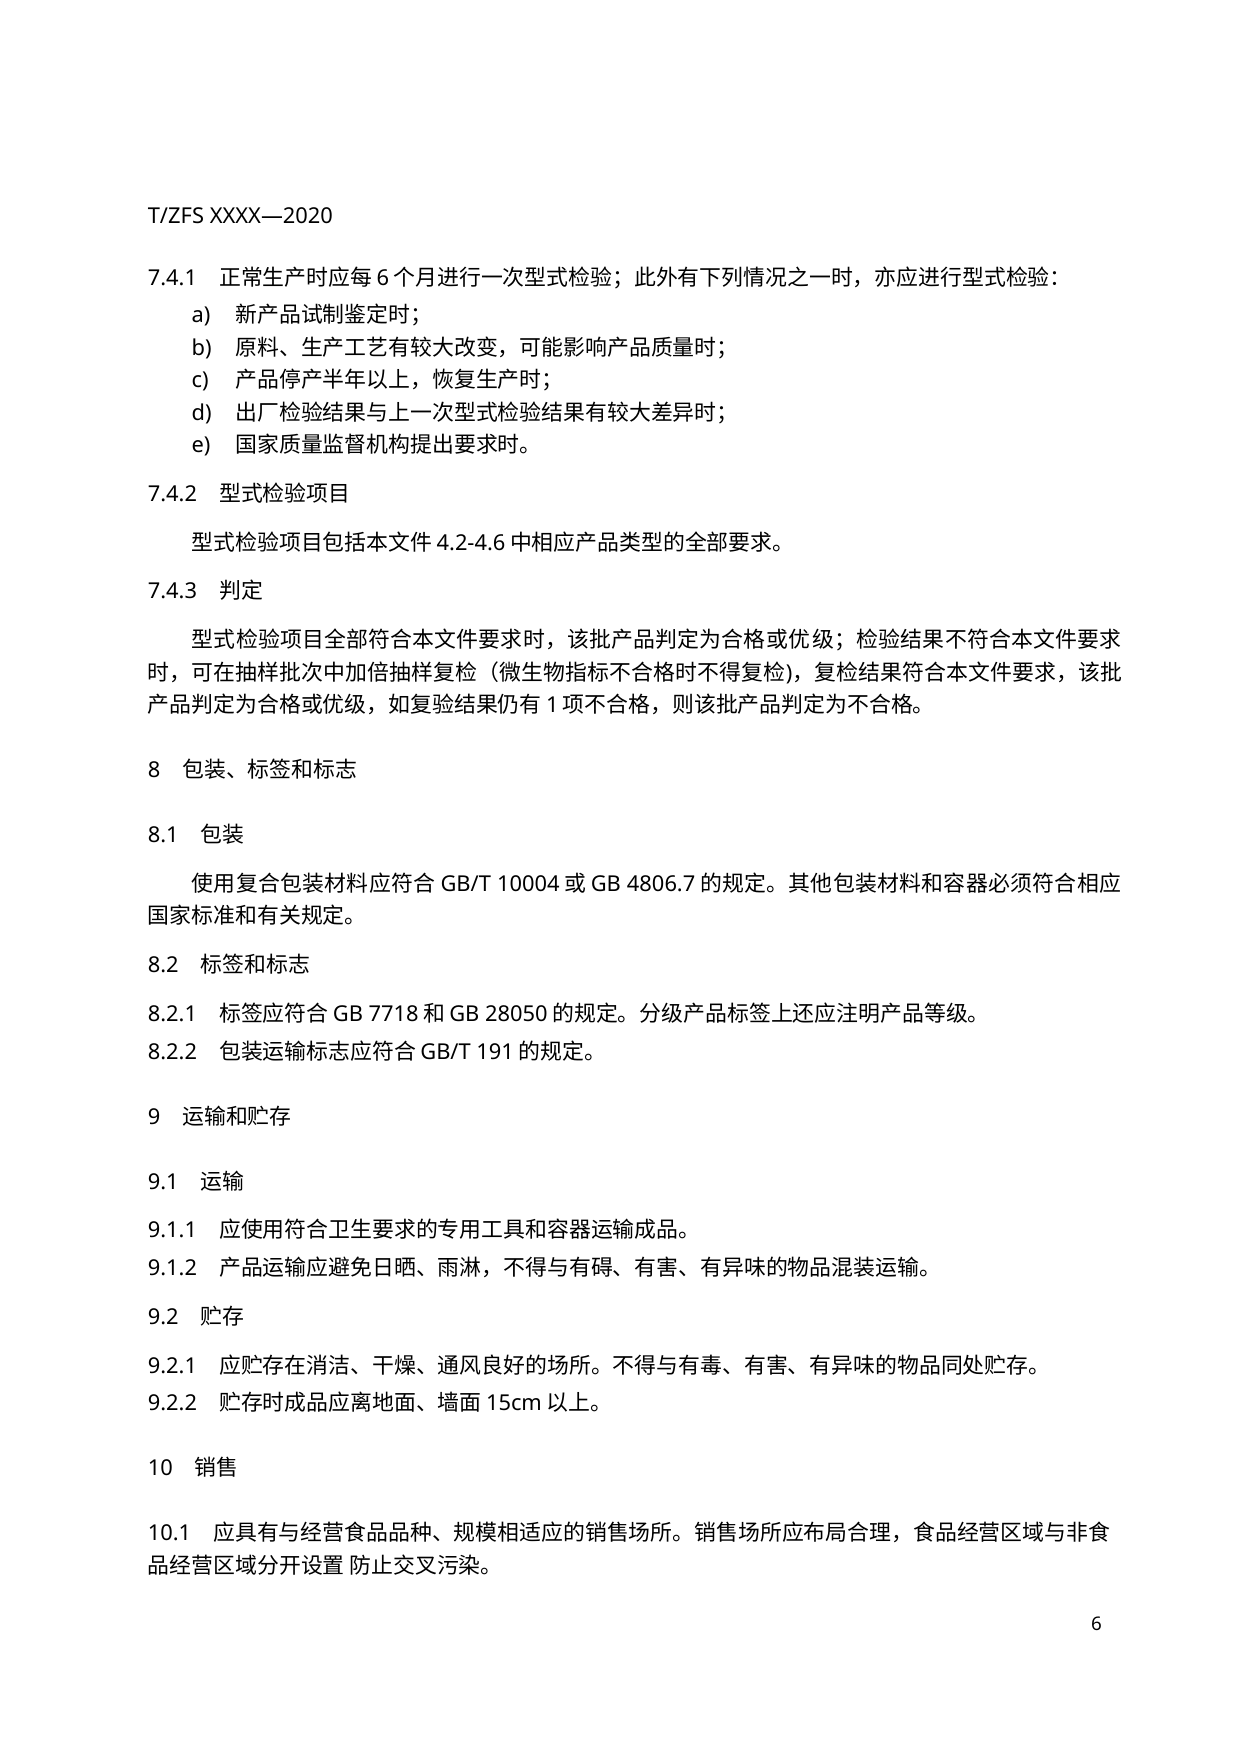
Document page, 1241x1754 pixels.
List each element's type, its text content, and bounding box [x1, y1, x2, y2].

text 应使用符合卫生要求的专用工具和容器运输成品。 [148, 1212, 1122, 1244]
text 贮存时成品应离地面、墙面15cm以上。 [148, 1385, 1122, 1417]
text 正常生产时应每6个月进行一次型式检验；此外有下列情况之一时，亦应进行型式检验： [148, 259, 1122, 292]
text 包装 [148, 817, 1122, 849]
text 原料、生产工艺有较大改变，可能影响产品质量时； [191, 329, 1122, 362]
text 应贮存在消洁、干燥、通风良好的场所。不得与有毒、有害、有异味的物品同处贮存。 [148, 1347, 1122, 1380]
text 产品停产半年以上，恢复生产时； [191, 362, 1122, 394]
text 新产品试制鉴定时； [191, 297, 1122, 329]
text 型式检验项目全部符合本文件要求时，该批产品判定为合格或优级；检验结果不符合本文件要求时，可在抽样批次中加倍抽样复检（微生物指标不合格时不得复检)，复检结果符合本文件要求，该批产品判定为合格或优级，如复验结果仍有1项不合格，则该批产品判定为不合格。 [148, 622, 1122, 719]
text 产品运输应避免日晒、雨淋，不得与有碍、有害、有异味的物品混装运输。 [148, 1250, 1122, 1282]
text 标签应符合GB 7718和GB 28050的规定。分级产品标签上还应注明产品等级。 [148, 996, 1122, 1028]
text 应具有与经营食品品种、规模相适应的销售场所。销售场所应布局合理，食品经营区域与非食品经营区域分开设置 防止交叉污染。 [148, 1515, 1122, 1580]
text 型式检验项目包括本文件4.2-4.6中相应产品类型的全部要求。 [148, 524, 1122, 557]
text 出厂检验结果与上一次型式检验结果有较大差异时； [191, 394, 1122, 427]
text 包装、标签和标志 [148, 752, 1122, 784]
text 标签和标志 [148, 947, 1122, 979]
text 包装运输标志应符合GB/T 191的规定。 [148, 1033, 1122, 1066]
text 型式检验项目 [148, 476, 1122, 508]
text 贮存 [148, 1298, 1122, 1331]
text 运输 [148, 1163, 1122, 1196]
text 判定 [148, 573, 1122, 606]
text 国家质量监督机构提出要求时。 [191, 427, 1122, 459]
text 运输和贮存 [148, 1098, 1122, 1131]
text 使用复合包装材料应符合GB/T 10004或GB 4806.7的规定。其他包装材料和容器必须符合相应国家标准和有关规定。 [148, 866, 1122, 931]
text 销售 [148, 1450, 1122, 1482]
